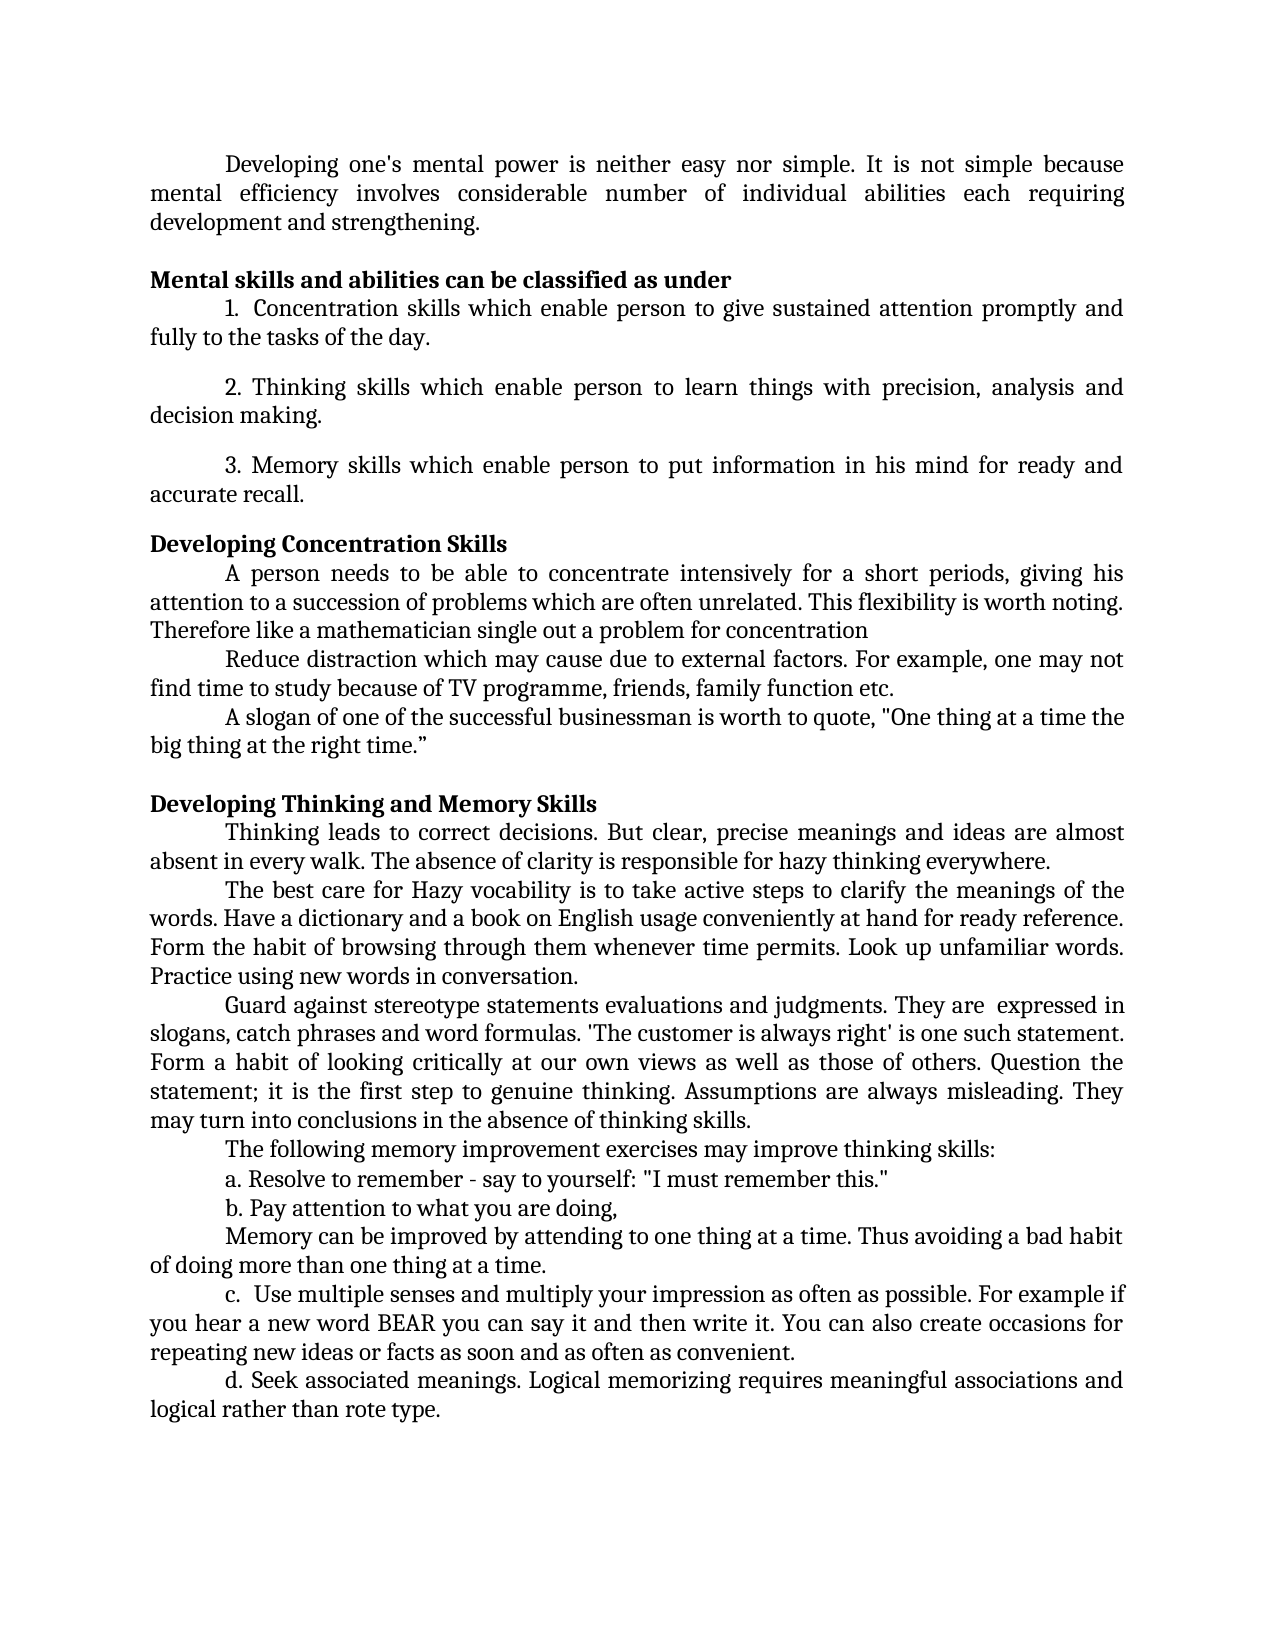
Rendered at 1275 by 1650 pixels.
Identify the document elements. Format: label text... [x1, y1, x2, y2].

subtitle Developing Thinking and Memory Skills [150, 789, 1148, 818]
text Guard against stereotype statements evaluations and judgments. They are expressed in slogans, catch phrases and word formulas. 'The customer is always right' is one such statement. Form a habit of looking critically at our own views as well as those of others. Question the statement; it is the first step to genuine thinking. Assumptions are always misleading. They may turn into conclusions in the absence of thinking skills. [150, 991, 1125, 1134]
subtitle Developing Concentration Skills [150, 529, 1148, 559]
text Memory can be improved by attending to one thing at a time. Thus avoiding a bad habit of doing more than one thing at a time. [150, 1222, 1124, 1280]
text Reduce distraction which may cause due to external factors. For example, one may not find time to study because of TV programme, friends, family function etc. [150, 645, 1125, 702]
text A slogan of one of the successful businessman is worth to quote, "One thing at a time the big thing at the right time.” [150, 702, 1125, 760]
list Pay attention to what you are doing, [225, 1193, 1148, 1222]
list Memory skills which enable person to put information in his mind for ready and accurate recall. [150, 451, 1125, 508]
list Thinking skills which enable person to learn things with precision, analysis and decision making. [150, 373, 1125, 430]
text A person needs to be able to concentrate intensively for a short periods, giving his attention to a succession of problems which are often unrelated. This flexibility is worth noting. Therefore like a mathematician single out a problem for concentration [150, 559, 1126, 645]
list Seek associated meanings. Logical memorizing requires meaningful associations and logical rather than rote type. [150, 1366, 1124, 1424]
list Resolve to remember - say to yourself: "I must remember this." [225, 1164, 1148, 1193]
text Thinking leads to correct decisions. But clear, precise meanings and ideas are almost absent in every walk. The absence of clarity is responsible for hazy thinking everywhere. [150, 818, 1125, 876]
text The best care for Hazy vocability is to take active steps to clarify the meanings of the words. Have a dictionary and a book on English usage conveniently at hand for ready reference. Form the habit of browsing through them whenever time permits. Look up unfamiliar words. Practice using new words in conversation. [150, 876, 1125, 991]
subtitle Mental skills and abilities can be classified as under [150, 265, 1148, 294]
list Use multiple senses and multiply your impression as often as possible. For example if you hear a new word BEAR you can say it and then write it. You can also create occasions for repeating new ideas or facts as soon and as often as convenient. [150, 1280, 1126, 1366]
list Concentration skills which enable person to give sustained attention promptly and fully to the tasks of the day. [150, 294, 1125, 352]
text The following memory improvement exercises may improve thinking skills: [225, 1134, 1148, 1164]
text Developing one's mental power is neither easy nor simple. It is not simple because mental efficiency involves considerable number of individual abilities each requiring development and strengthening. [150, 150, 1126, 236]
